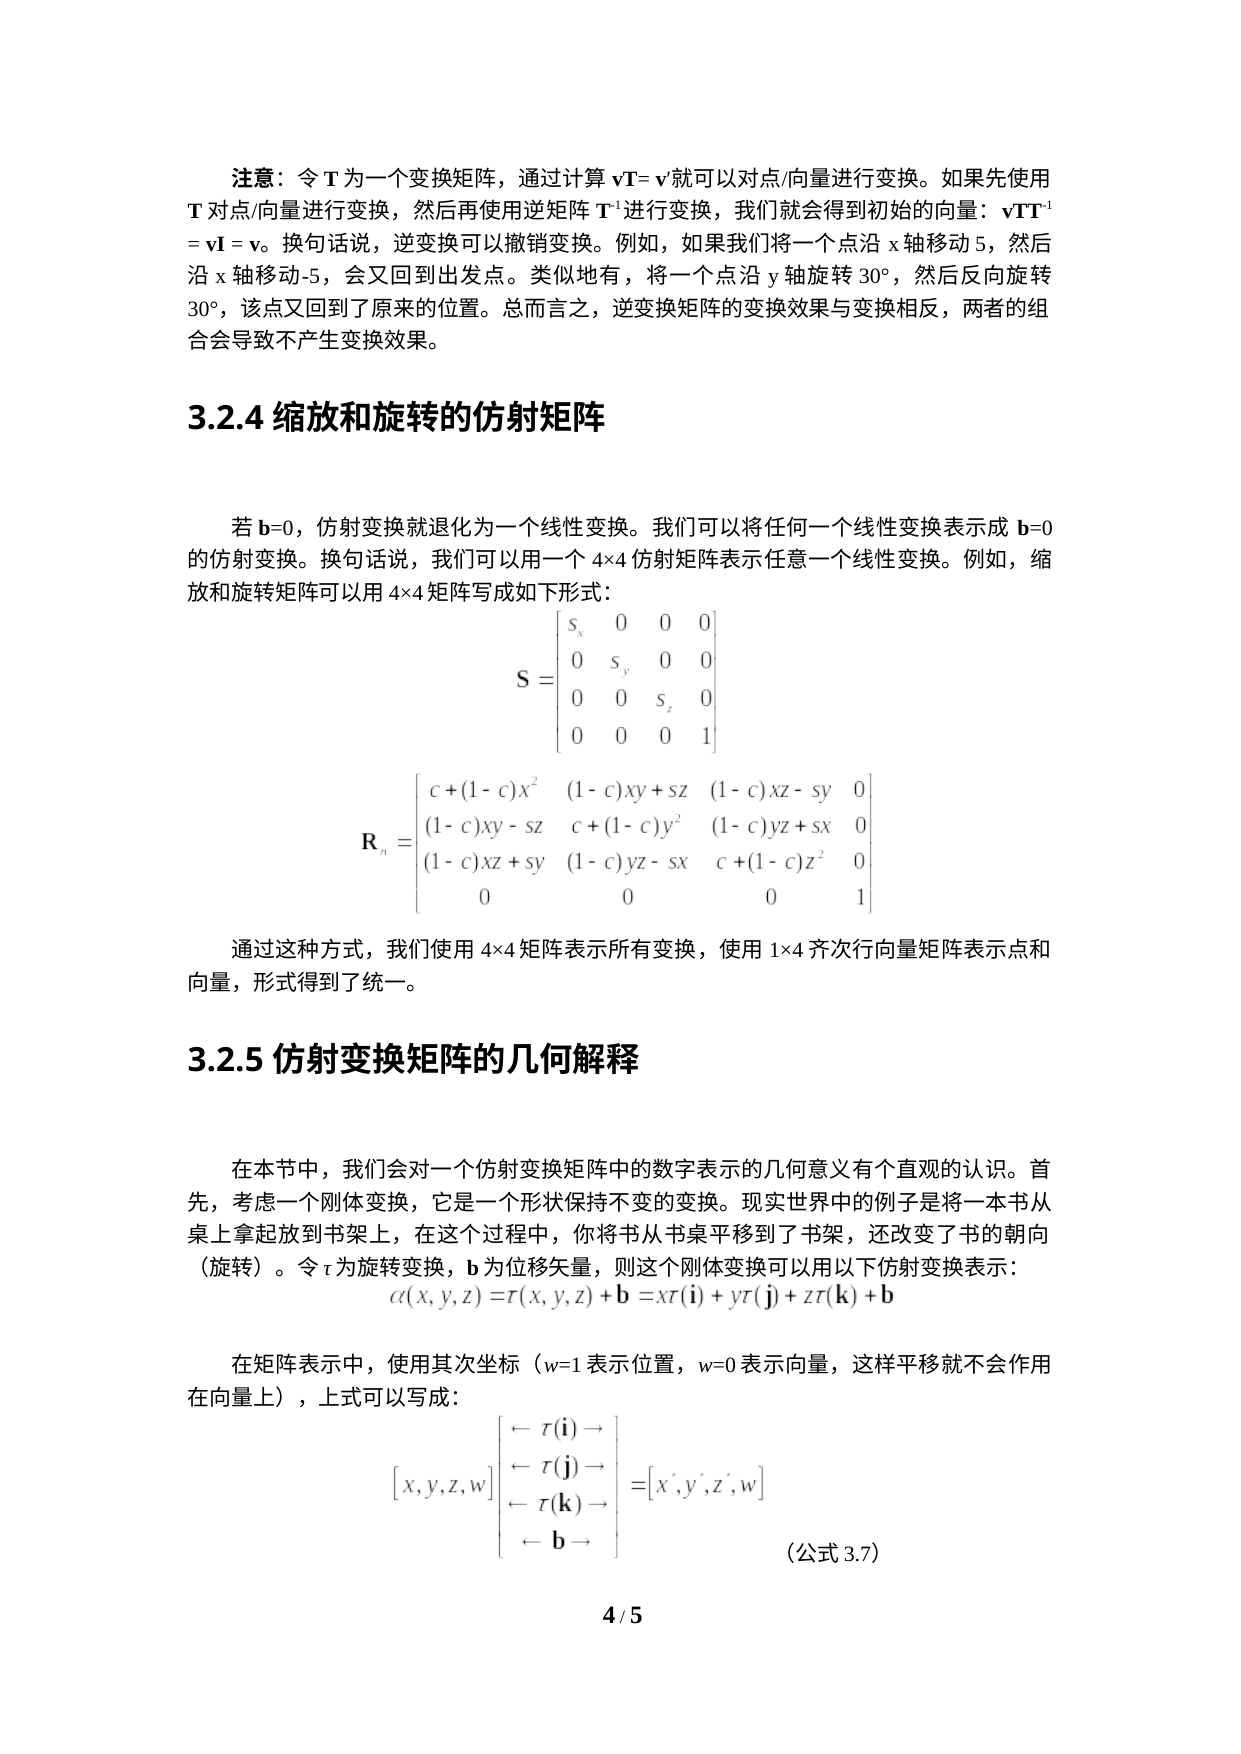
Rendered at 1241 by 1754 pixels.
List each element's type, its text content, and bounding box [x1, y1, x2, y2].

text 在本节中，我们会对一个仿射变换矩阵中的数字表示的几何意义有个直观的认识。首先，考虑一个刚体变换，它是一个形状保持不变的变换。现实世界中的例子是将一本书从桌上拿起放到书架上，在这个过程中，你将书从书桌平移到了书架，还改变了书的朝向（旋转）。令τ为旋转变换，b为位移矢量，则这个刚体变换可以用以下仿射变换表示： [187, 1152, 1053, 1282]
text 通过这种方式，我们使用4×4矩阵表示所有变换，使用1×4齐次行向量矩阵表示点和向量，形式得到了统一。 [187, 932, 1053, 997]
text 在矩阵表示中，使用其次坐标（w=1表示位置，w=0表示向量，这样平移就不会作用在向量上），上式可以写成： [187, 1347, 1053, 1412]
text 注意：令T为一个变换矩阵，通过计算vT= v′就可以对点/向量进行变换。如果先使用T对点/向量进行变换，然后再使用逆矩阵T-1进行变换，我们就会得到初始的向量：vTT-1 = vI = v。换句话说，逆变换可以撤销变换。例如，如果我们将一个点沿x轴移动5，然后沿x轴移动-5，会又回到出发点。类似地有，将一个点沿y轴旋转30°，然后反向旋转30°，该点又回到了原来的位置。总而言之，逆变换矩阵的变换效果与变换相反，两者的组合会导致不产生变换效果。 [187, 160, 1053, 355]
subtitle 3.2.4 缩放和旋转的仿射矩阵 [187, 382, 1053, 447]
text （公式3.7） [187, 1412, 1053, 1574]
subtitle 3.2.5 仿射变换矩阵的几何解释 [187, 1024, 1053, 1089]
text 若b=0，仿射变换就退化为一个线性变换。我们可以将任何一个线性变换表示成b=0的仿射变换。换句话说，我们可以用一个4×4仿射矩阵表示任意一个线性变换。例如，缩放和旋转矩阵可以用4×4矩阵写成如下形式： [187, 509, 1053, 607]
